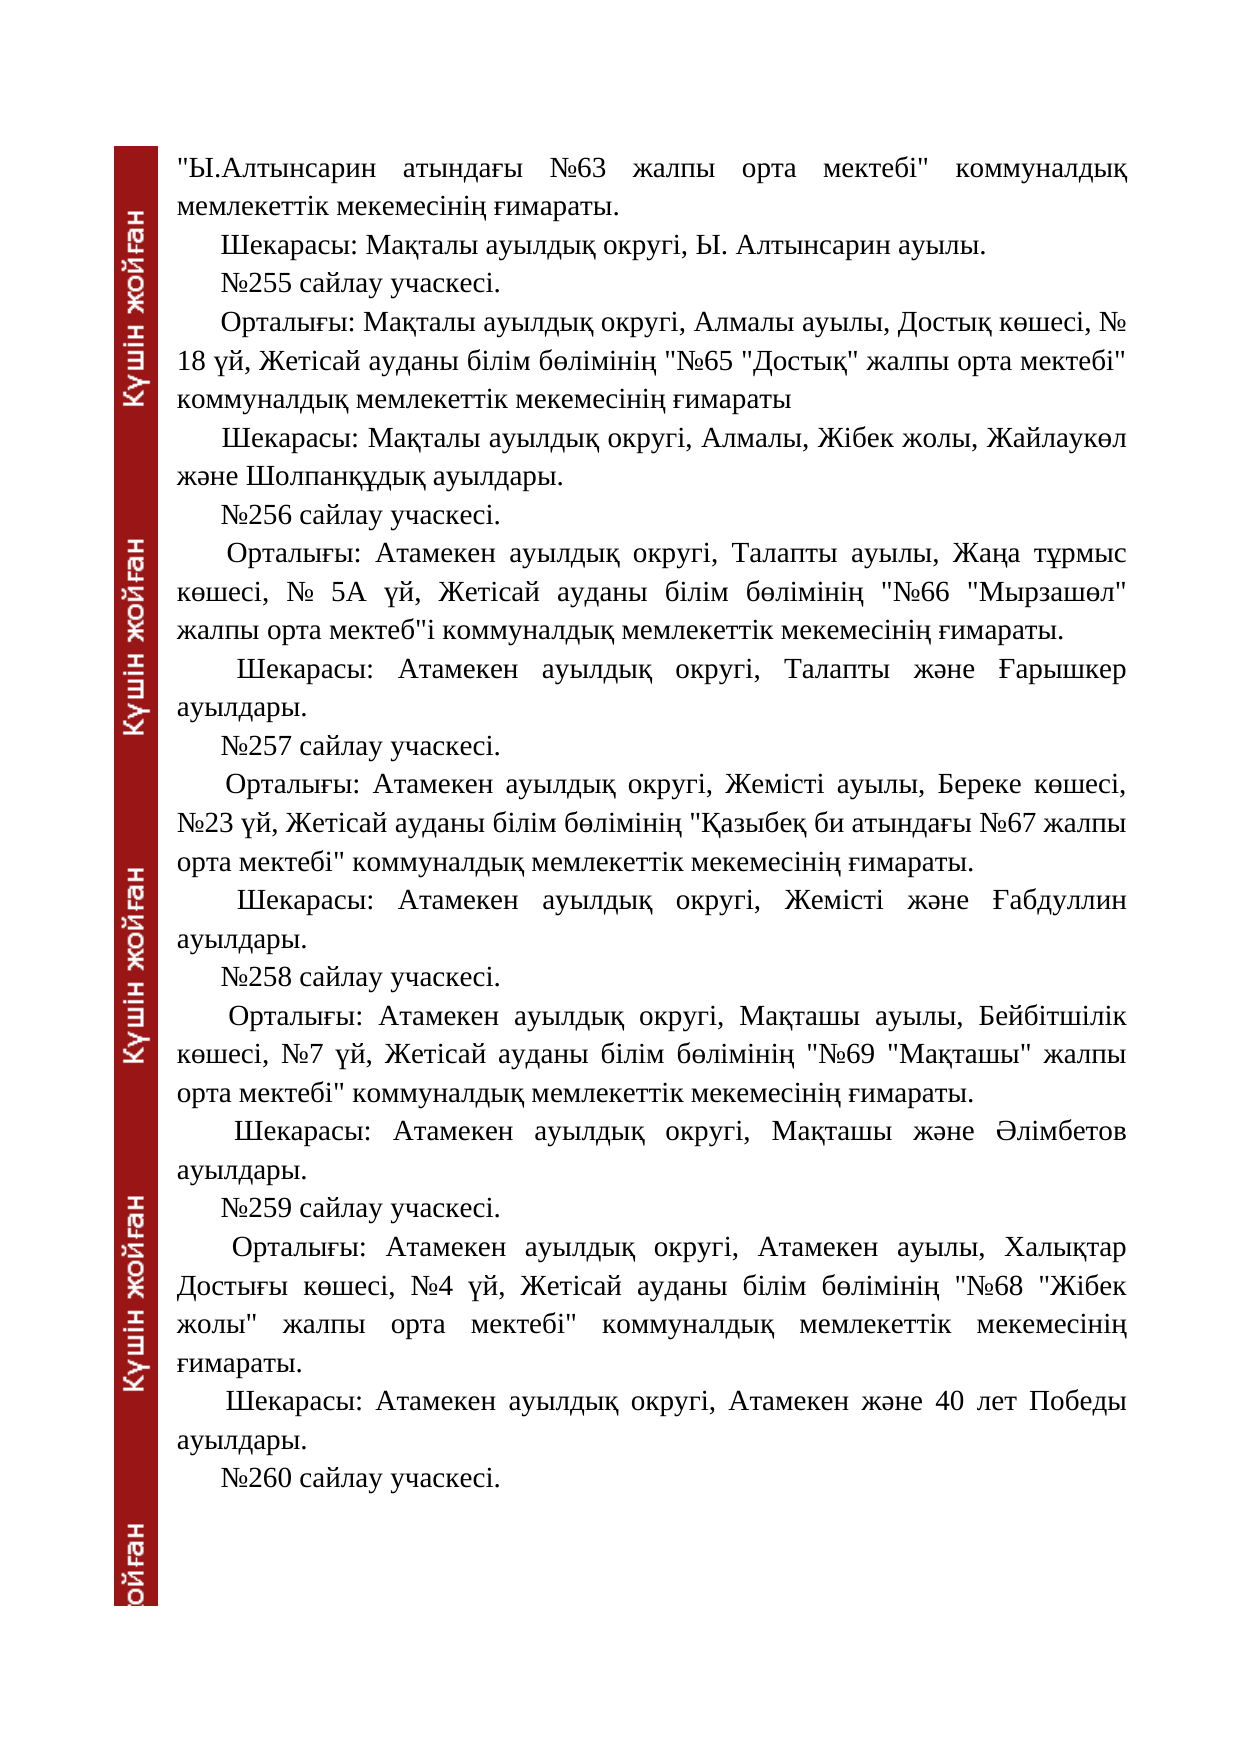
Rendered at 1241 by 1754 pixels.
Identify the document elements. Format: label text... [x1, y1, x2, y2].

text Шекарасы: Мақталы ауылдық округі, Алмалы, Жібек жолы, Жайлаукөл және Шолпанқұдық ауылдары. [112, 420, 1128, 492]
picture [114, 723, 158, 728]
picture [114, 762, 158, 767]
text Шекарасы: Атамекен ауылдық округі, Жемісті және Ғабдуллин ауылдары. [112, 882, 1128, 954]
text Орталығы: Атамекен ауылдық округі, Мақташы ауылы, Бейбітшілік көшесі, №7 үй, Жетісай ауданы білім бөлімінің "№69 "Мақташы" жалпы орта мектебі" коммуналдық мемлекеттік мекемесінің ғимараты. [112, 998, 1128, 1108]
picture [114, 299, 158, 304]
picture [114, 993, 158, 998]
picture [114, 877, 158, 882]
picture [114, 1378, 158, 1383]
picture [114, 530, 158, 535]
picture [114, 1494, 158, 1606]
text Орталығы: Атамекен ауылдық округі, Атамекен ауылы, Халықтар Достығы көшесі, №4 үй, Жетісай ауданы білім бөлімінің "№68 "Жібек жолы" жалпы орта мектебі" коммуналдық мемлекеттік мекемесінің ғимараты. [112, 1229, 1128, 1378]
picture [114, 1186, 158, 1191]
picture [114, 646, 158, 651]
text Шекарасы: Атамекен ауылдық округі, Талапты және Ғарышкер ауылдары. [112, 651, 1128, 723]
picture [114, 1455, 158, 1460]
picture [114, 1108, 158, 1113]
picture [114, 1224, 158, 1229]
picture [114, 261, 158, 266]
picture [114, 415, 158, 420]
text №259 сайлау учаскесі. [112, 1191, 1128, 1224]
text Орталығы: Атамекен ауылдық округі, Жемісті ауылы, Береке көшесі, №23 үй, Жетісай ауданы білім бөлімінің "Қазыбеқ би атындағы №67 жалпы орта мектебі" коммуналдық мемлекеттік мекемесінің ғимараты. [112, 767, 1128, 877]
text №256 сайлау учаскесі. [112, 497, 1128, 530]
picture [114, 492, 158, 497]
text Орталығы: Атамекен ауылдық округі, Талапты ауылы, Жаңа тұрмыс көшесі, № 5А үй, Жетісай ауданы білім бөлімінің "№66 "Мырзашөл" жалпы орта мектеб"і коммуналдық мемлекеттік мекемесінің ғимараты. [112, 535, 1128, 646]
picture [114, 146, 158, 150]
text Шекарасы: Мақталы ауылдық округі, Ы. Алтынсарин ауылы. [112, 227, 1128, 261]
text Шекарасы: Атамекен ауылдық округі, Атамекен және 40 лет Победы ауылдары. [112, 1383, 1128, 1455]
text №258 сайлау учаскесі. [112, 959, 1128, 993]
text Шекарасы: Атамекен ауылдық округі, Мақташы және Әлімбетов ауылдары. [112, 1113, 1128, 1186]
text Орталығы: Мақталы ауылдық округі, Алмалы ауылы, Достық көшесі, № 18 үй, Жетісай ауданы білім бөлімінің "№65 "Достық" жалпы орта мектебі" коммуналдық мемлекеттік мекемесінің ғимараты [112, 304, 1128, 415]
text №260 сайлау учаскесі. [112, 1460, 1128, 1494]
text №255 сайлау учаскесі. [112, 266, 1128, 299]
picture [114, 954, 158, 959]
text №257 сайлау учаскесі. [112, 728, 1128, 762]
picture [114, 222, 158, 227]
